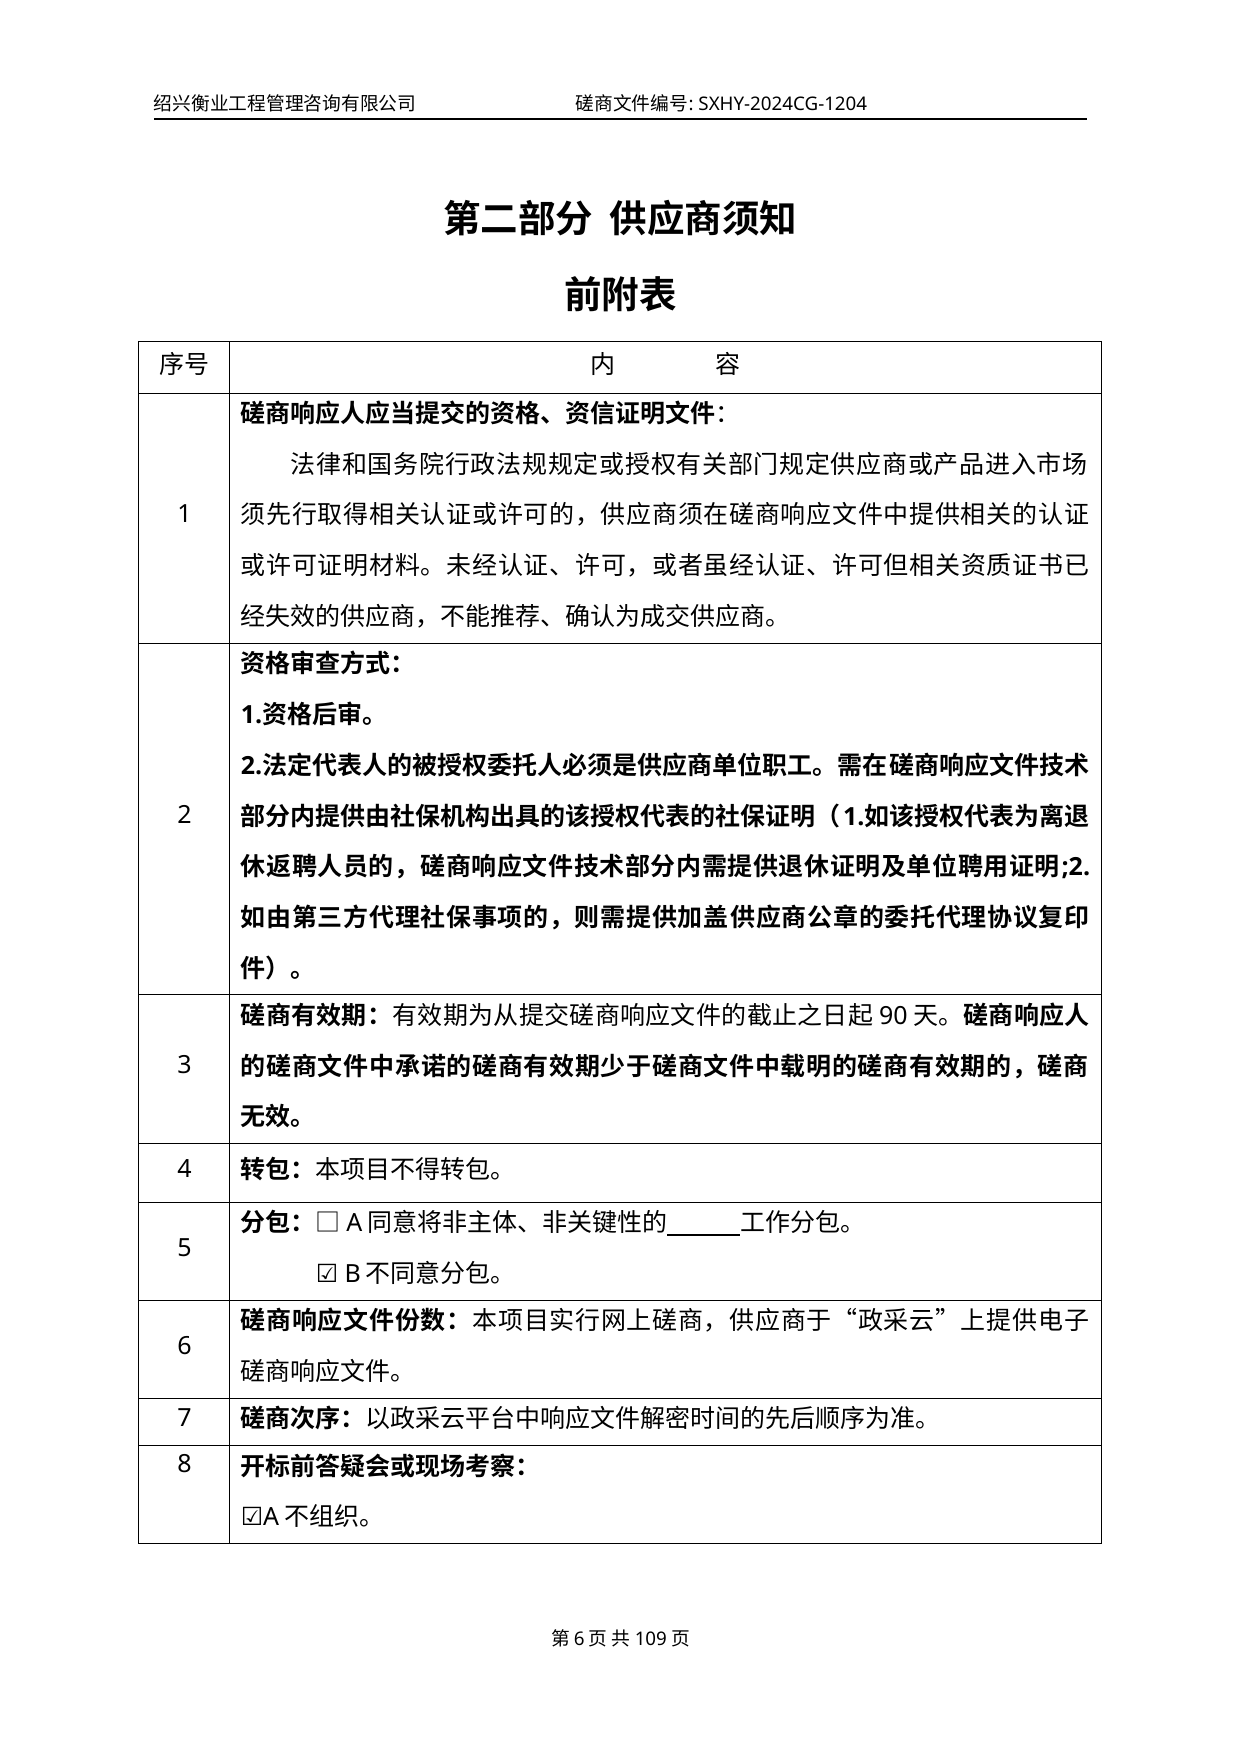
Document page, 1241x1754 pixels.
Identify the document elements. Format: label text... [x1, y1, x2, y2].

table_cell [230, 1446, 1101, 1543]
table_cell 5 [139, 1203, 229, 1300]
table_header 内 容 [230, 342, 1101, 392]
table_cell 6 [139, 1301, 229, 1398]
table_header 序号 [139, 342, 229, 392]
table_cell 7 [139, 1399, 229, 1445]
table_cell 8 [139, 1446, 229, 1543]
text 第二部分 供应商须知 [153, 189, 1087, 243]
table_cell 磋商次序：以政采云平台中响应文件解密时间的先后顺序为准。 [230, 1399, 1101, 1445]
table_cell 1 [139, 394, 229, 643]
table_cell 转包：本项目不得转包。 [230, 1144, 1101, 1202]
table_cell 磋商响应文件份数：本项目实行网上磋商，供应商于“政采云”上提供电子磋商响应文件。 [230, 1301, 1101, 1398]
table_cell 资格审查方式： 1.资格后审。 2.法定代表人的被授权委托人必须是供应商单位职工。需在磋商响应文件技术部分内提供由社保机构出具的该授权代表的社保证明（1.如该授权代表为离退休返聘人员的，磋商响应文件技术部分内需提供退休证明及单位聘用证明;2.如由第三方代理社保事项的，则需提供加盖供应商公章的委托代理协议复印件）。 [230, 644, 1101, 994]
table_cell 2 [139, 644, 229, 994]
table_cell 3 [139, 995, 229, 1143]
table_cell 磋商有效期：有效期为从提交磋商响应文件的截止之日起90天。磋商响应人的磋商文件中承诺的磋商有效期少于磋商文件中载明的磋商有效期的，磋商无效。 [230, 995, 1101, 1143]
table_cell 磋商响应人应当提交的资格、资信证明文件： 法律和国务院行政法规规定或授权有关部门规定供应商或产品进入市场须先行取得相关认证或许可的，供应商须在磋商响应文件中提供相关的认证或许可证明材料。未经认证、许可，或者虽经认证、许可但相关资质证书已经失效的供应商，不能推荐、确认为成交供应商。 [230, 394, 1101, 643]
table_cell 4 [139, 1144, 229, 1202]
table_cell 分包：□ A同意将非主体、非关键性的 工作分包。 ☑ B不同意分包。 [230, 1203, 1101, 1300]
text 前附表 [153, 265, 1087, 319]
